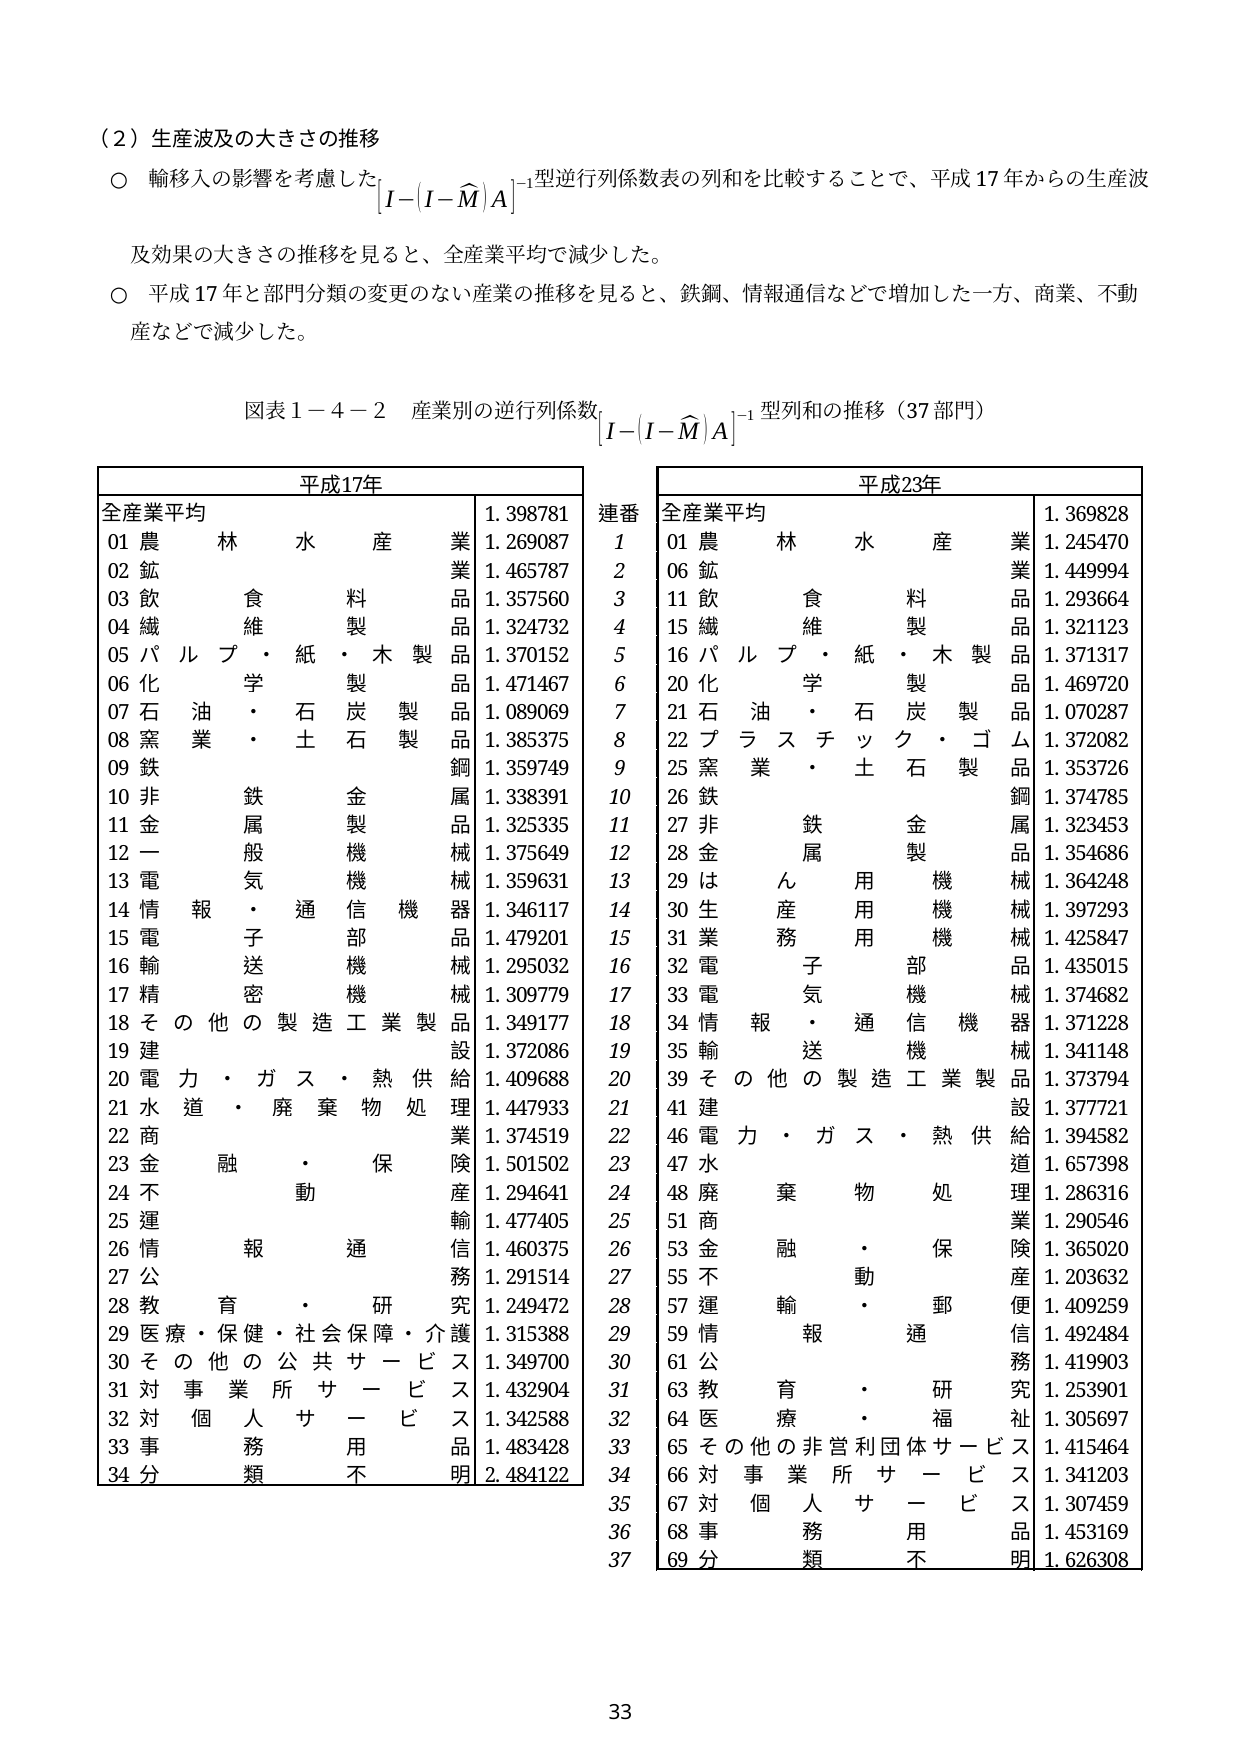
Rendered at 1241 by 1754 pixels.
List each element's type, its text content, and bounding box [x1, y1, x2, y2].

text ○ 平成17年と部門分類の変更のない産業の推移を見ると、鉄鋼、情報通信などで増加した一方、商業、不動産などで減少した。 [109, 273, 1152, 350]
subtitle （２）生産波及の大きさの推移 [89, 118, 1152, 157]
text 図表１－４－２ 産業別の逆行列係数 型列和の推移（37部門） [89, 389, 1152, 466]
text ○ 輸移入の影響を考慮した型逆行列係数表の列和を比較することで、平成17年からの生産波及効果の大きさの推移を見ると、全産業平均で減少した。 [109, 157, 1152, 273]
